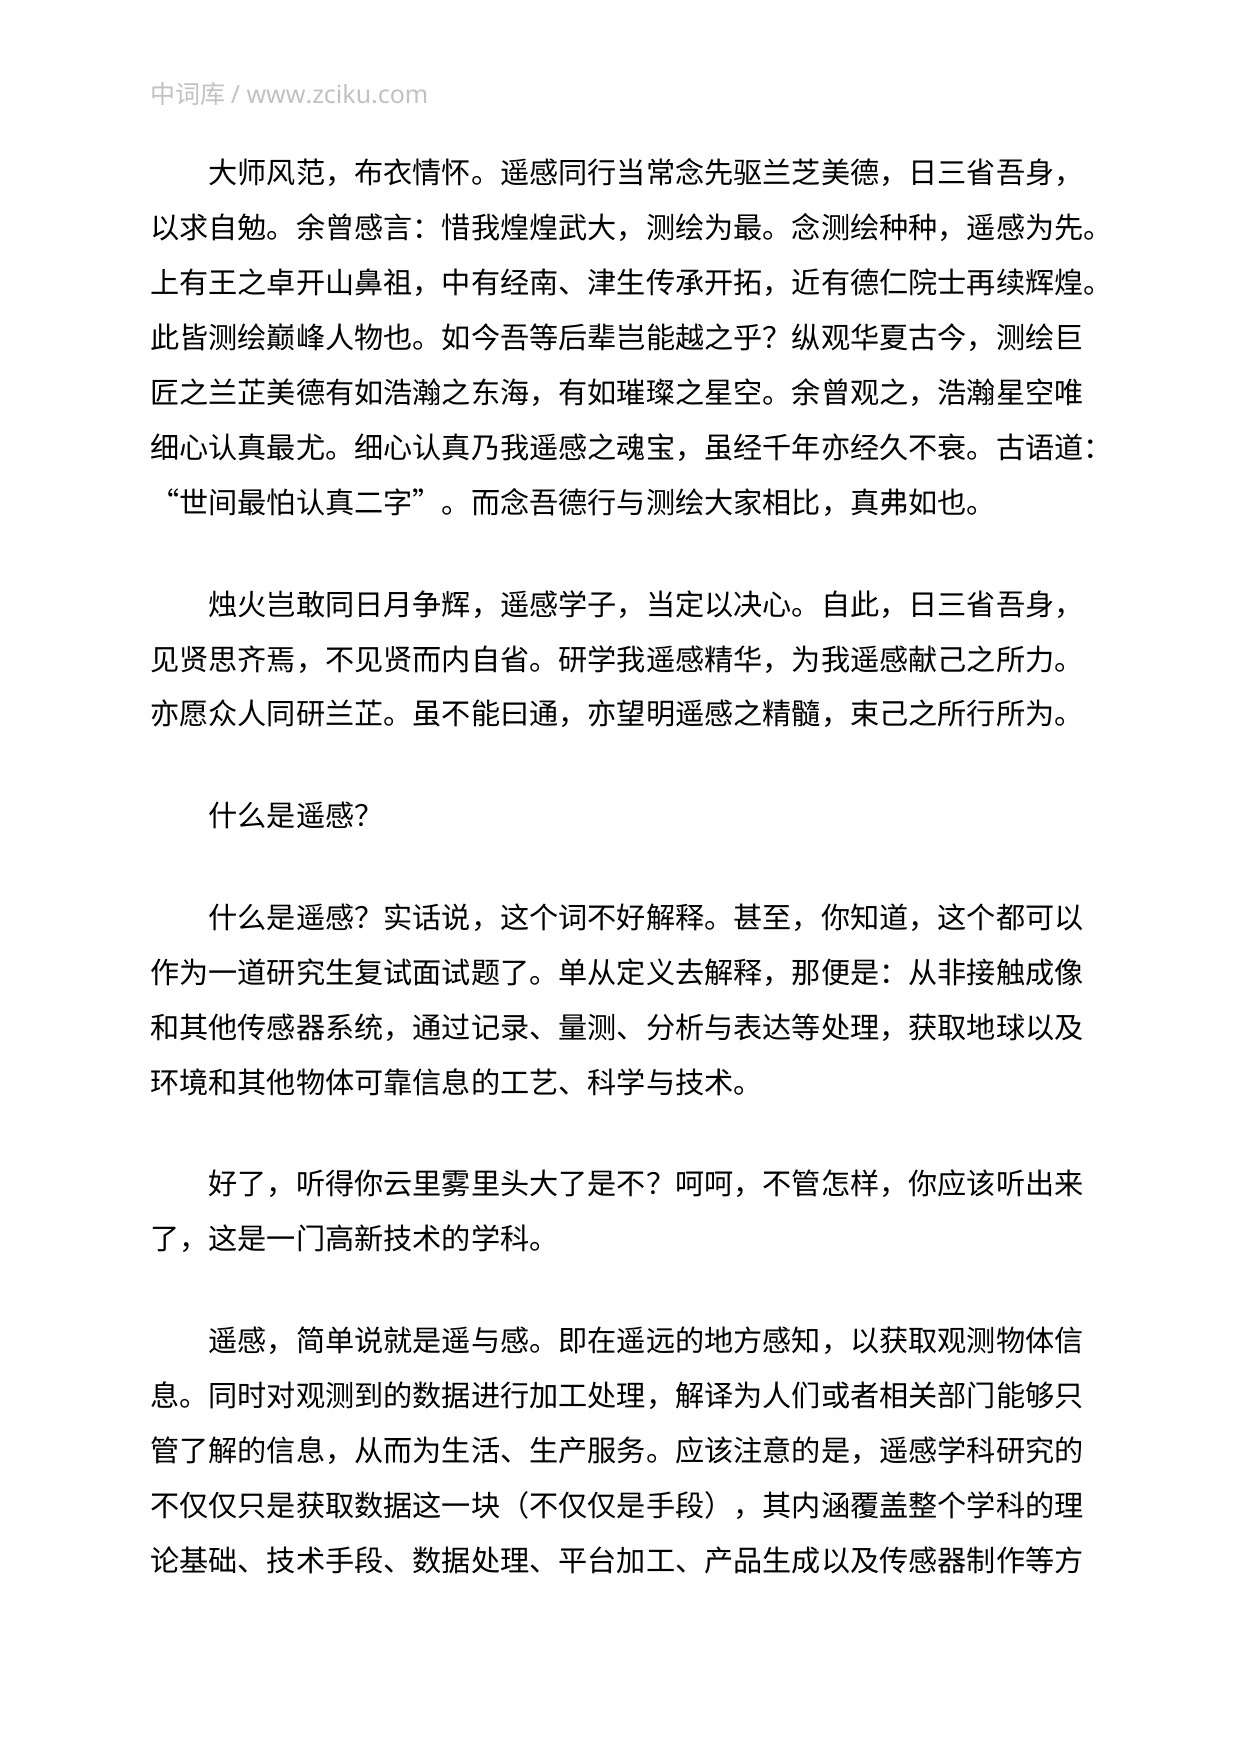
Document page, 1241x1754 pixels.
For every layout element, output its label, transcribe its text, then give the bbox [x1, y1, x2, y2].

text 大师风范，布衣情怀。遥感同行当常念先驱兰芝美德，日三省吾身，以求自勉。余曾感言：惜我煌煌武大，测绘为最。念测绘种种，遥感为先。上有王之卓开山鼻祖，中有经南、津生传承开拓，近有德仁院士再续辉煌。此皆测绘巅峰人物也。如今吾等后辈岂能越之乎？纵观华夏古今，测绘巨匠之兰芷美德有如浩瀚之东海，有如璀璨之星空。余曾观之，浩瀚星空唯细心认真最尤。细心认真乃我遥感之魂宝，虽经千年亦经久不衰。古语道：“世间最怕认真二字”。而念吾德行与测绘大家相比，真弗如也。 [150, 150, 1090, 522]
text 什么是遥感？实话说，这个词不好解释。甚至，你知道，这个都可以作为一道研究生复试面试题了。单从定义去解释，那便是：从非接触成像和其他传感器系统，通过记录、量测、分析与表达等处理，获取地球以及环境和其他物体可靠信息的工艺、科学与技术。 [150, 894, 1090, 1101]
text 什么是遥感？ [150, 793, 1090, 835]
text 好了，听得你云里雾里头大了是不？呵呵，不管怎样，你应该听出来了，这是一门高新技术的学科。 [150, 1161, 1090, 1258]
text 烛火岂敢同日月争辉，遥感学子，当定以决心。自此，日三省吾身，见贤思齐焉，不见贤而内自省。研学我遥感精华，为我遥感献己之所力。亦愿众人同研兰芷。虽不能曰通，亦望明遥感之精髓，束己之所行所为。 [150, 581, 1090, 733]
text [150, 1318, 1090, 1579]
